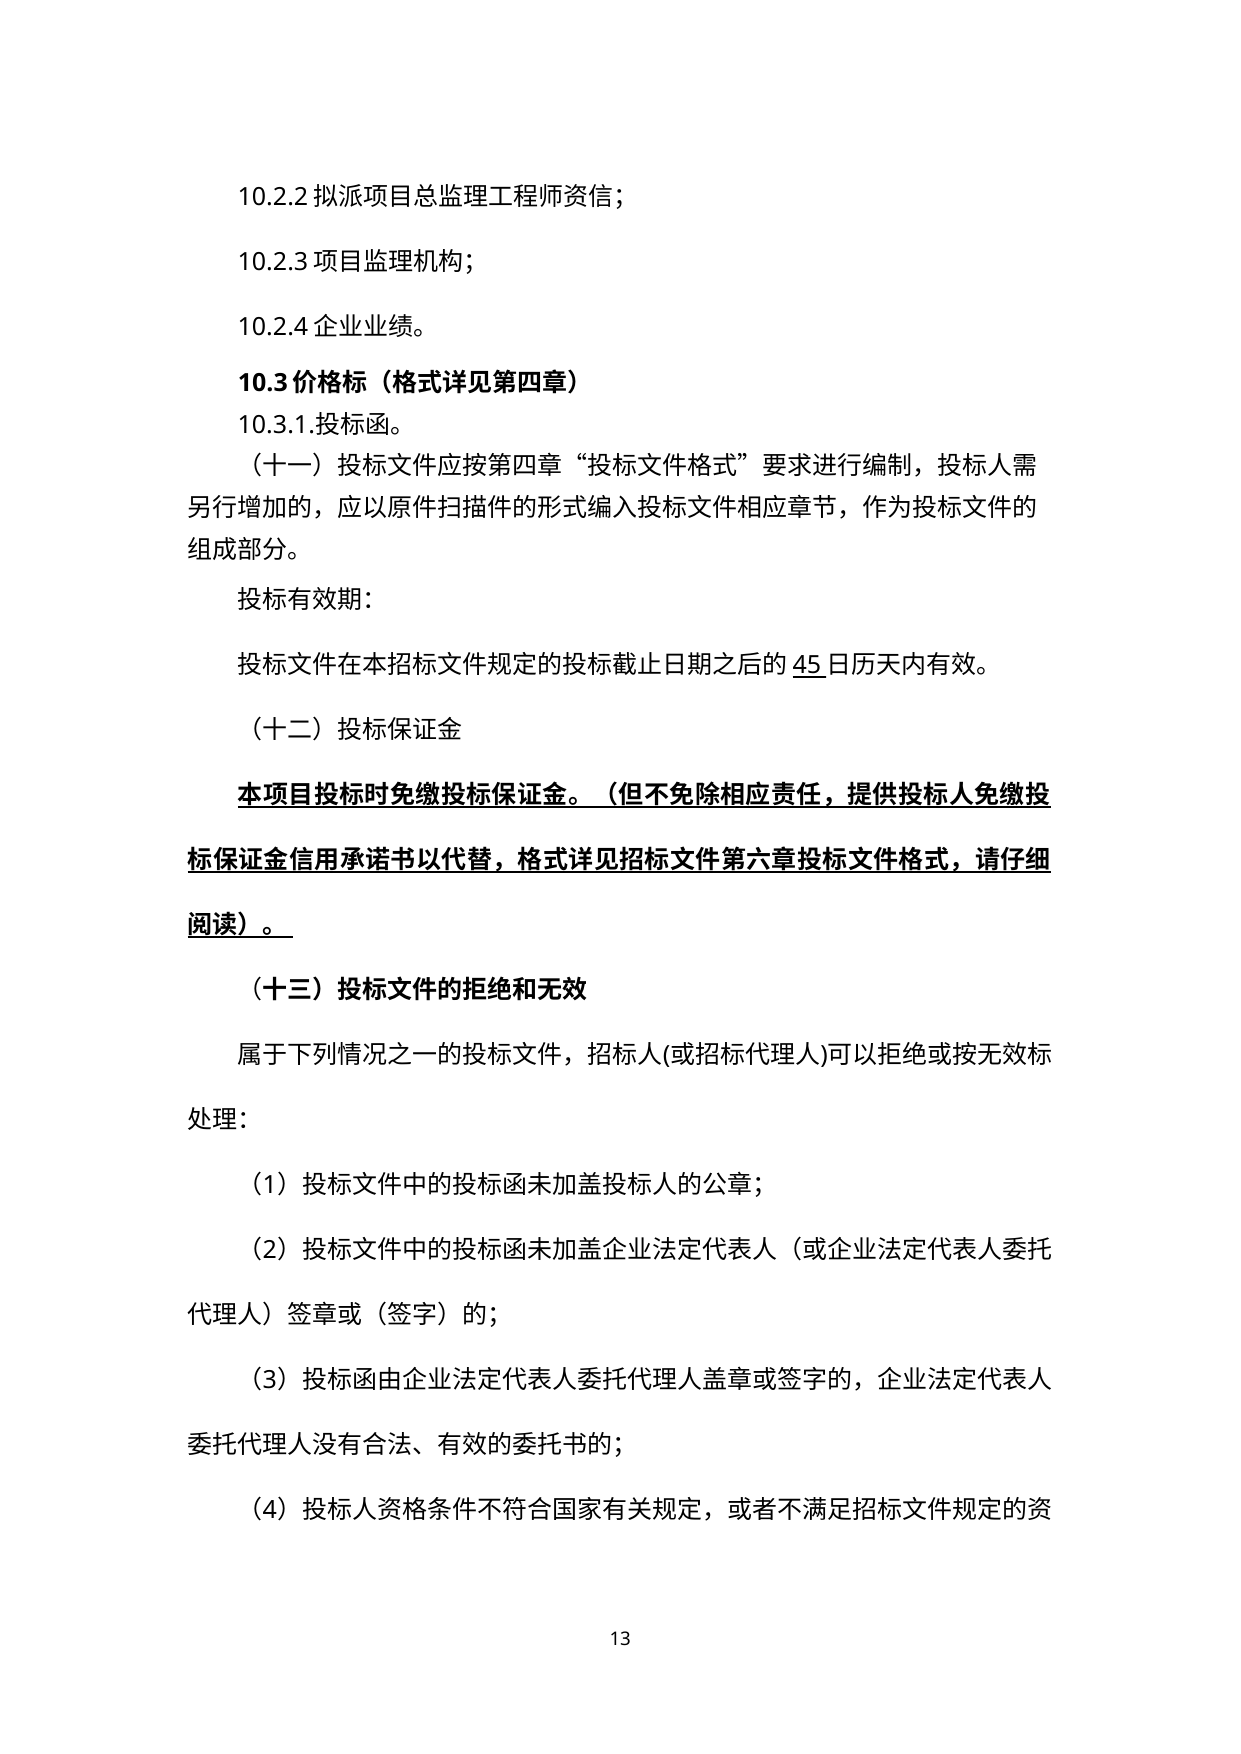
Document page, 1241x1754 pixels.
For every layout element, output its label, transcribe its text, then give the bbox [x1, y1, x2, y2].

text （十二）投标保证金 [187, 695, 1053, 760]
list （十一）投标文件应按第四章“投标文件格式”要求进行编制，投标人需另行增加的，应以原件扫描件的形式编入投标文件相应章节，作为投标文件的组成部分。 [187, 440, 1053, 565]
text （2）投标文件中的投标函未加盖企业法定代表人（或企业法定代表人委托代理人）签章或（签字）的； [187, 1215, 1053, 1345]
text 属于下列情况之一的投标文件，招标人(或招标代理人)可以拒绝或按无效标处理： [187, 1020, 1053, 1150]
list 10.3.1.投标函。 [187, 399, 1053, 440]
text 投标有效期： [187, 565, 1053, 630]
text （十三）投标文件的拒绝和无效 [187, 955, 1053, 1020]
text 10.2.4企业业绩。 [187, 292, 1053, 357]
text 本项目投标时免缴投标保证金。（但不免除相应责任，提供投标人免缴投标保证金信用承诺书以代替，格式详见招标文件第六章投标文件格式，请仔细阅读）。 [187, 760, 1053, 955]
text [187, 1475, 1053, 1540]
text （1）投标文件中的投标函未加盖投标人的公章； [187, 1150, 1053, 1215]
list 10.3价格标（格式详见第四章） [187, 357, 1053, 399]
text （3）投标函由企业法定代表人委托代理人盖章或签字的，企业法定代表人委托代理人没有合法、有效的委托书的； [187, 1345, 1053, 1475]
text 10.2.3项目监理机构； [187, 227, 1053, 292]
text 10.2.2拟派项目总监理工程师资信； [187, 162, 1053, 227]
text 投标文件在本招标文件规定的投标截止日期之后的45日历天内有效。 [187, 630, 1053, 695]
